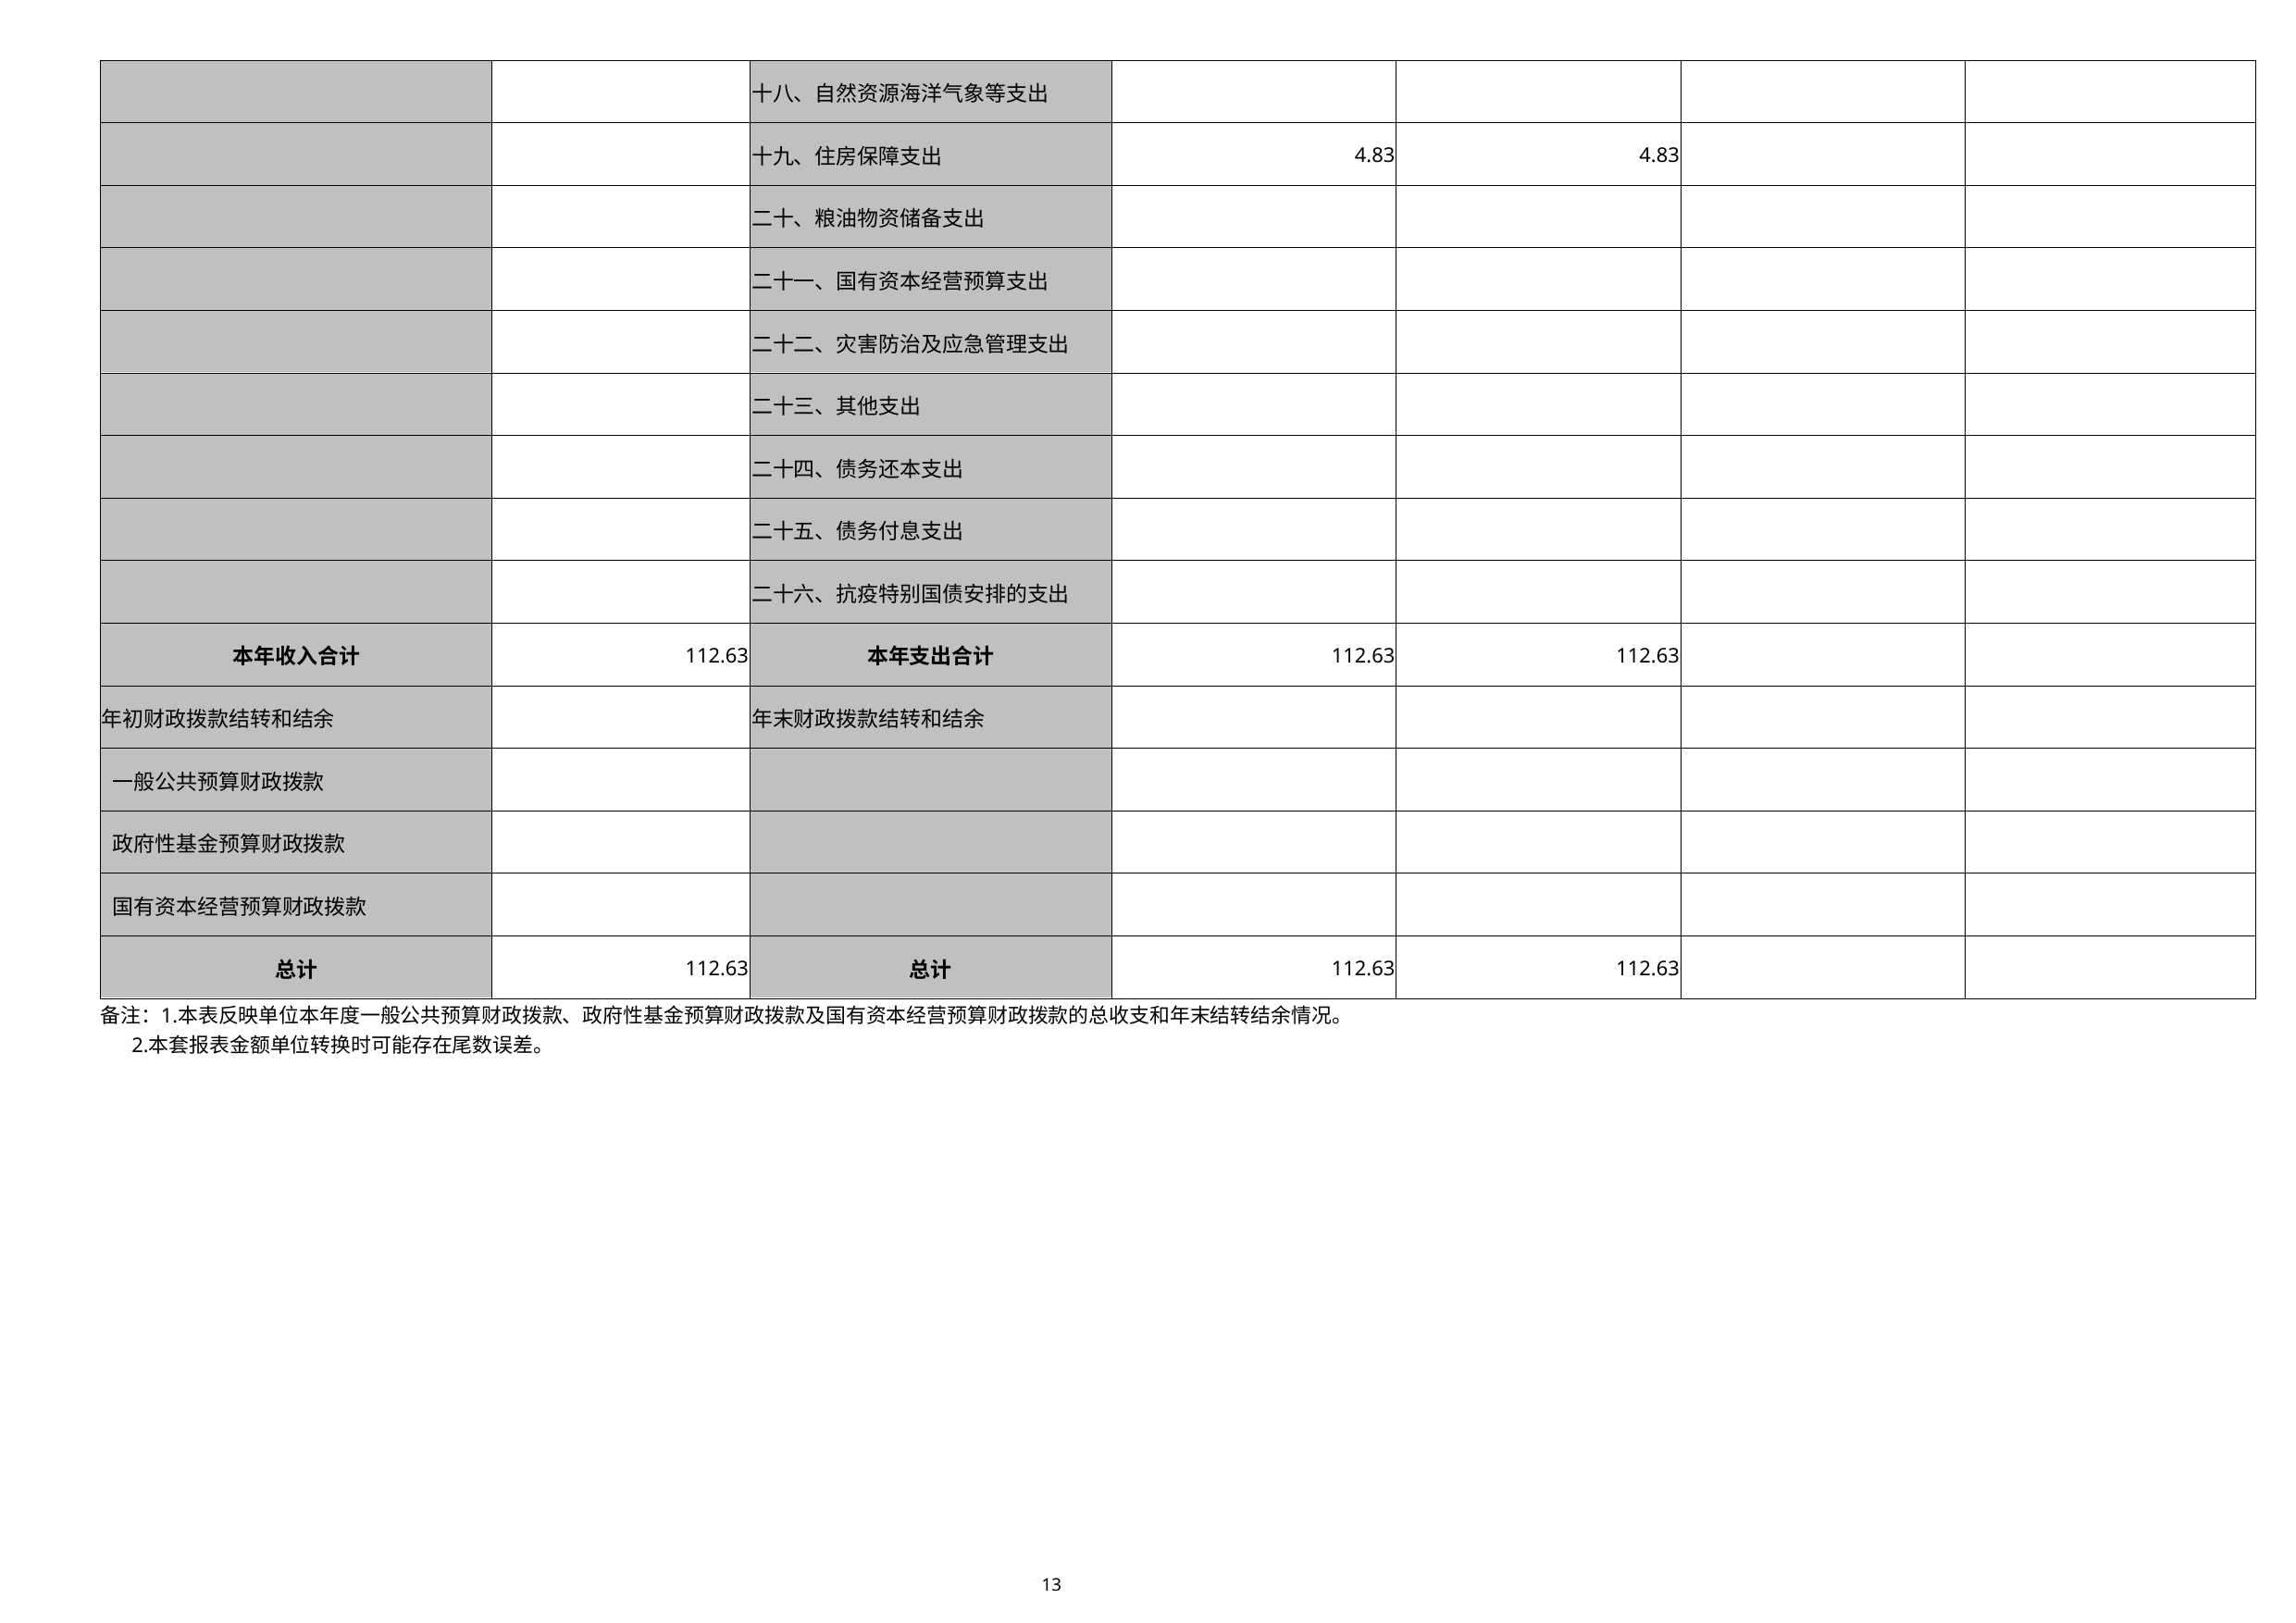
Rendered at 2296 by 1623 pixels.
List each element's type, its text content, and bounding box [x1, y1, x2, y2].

table_cell [101, 561, 491, 623]
table_cell [1966, 311, 2255, 372]
table_cell [1966, 687, 2255, 748]
table_cell 二十、粮油物资储备支出 [751, 186, 1111, 247]
table_cell [1682, 248, 1965, 310]
table_cell [1682, 499, 1965, 560]
table_cell [1682, 812, 1965, 873]
table_cell [1112, 749, 1396, 811]
table_cell [101, 61, 491, 122]
table_cell [1682, 687, 1965, 748]
table_cell 本年收入合计 [101, 624, 491, 686]
table_cell [751, 749, 1111, 811]
table_cell [101, 123, 491, 185]
table_cell [492, 61, 750, 122]
table_cell [1396, 436, 1681, 498]
table_cell [1112, 873, 1396, 935]
table_cell [1966, 436, 2255, 498]
table_cell [1112, 561, 1396, 623]
table_cell 二十二、灾害防治及应急管理支出 [751, 311, 1111, 372]
table_cell [1682, 749, 1965, 811]
table_cell 112.63 [1112, 624, 1396, 686]
table_cell [492, 311, 750, 372]
table_cell 二十三、其他支出 [751, 374, 1111, 435]
table_cell [1396, 561, 1681, 623]
table_cell [1966, 624, 2255, 686]
table_cell [101, 499, 491, 560]
table_cell [101, 374, 491, 435]
table_cell [1966, 123, 2255, 185]
table_cell 4.83 [1112, 123, 1396, 185]
table_cell [101, 248, 491, 310]
table_cell [1396, 311, 1681, 372]
table_cell [1112, 61, 1396, 122]
table_cell [492, 873, 750, 935]
table_cell [1112, 436, 1396, 498]
table_cell [1396, 499, 1681, 560]
table_cell [1966, 186, 2255, 247]
table_cell [751, 873, 1111, 935]
table_cell [1682, 311, 1965, 372]
table_cell 政府性基金预算财政拨款 [101, 812, 491, 873]
table_cell [1112, 374, 1396, 435]
table_cell [1682, 61, 1965, 122]
table_cell [492, 436, 750, 498]
table_cell 一般公共预算财政拨款 [101, 749, 491, 811]
table_cell [1112, 248, 1396, 310]
table_cell [1966, 561, 2255, 623]
table_cell [101, 186, 491, 247]
table_cell [1396, 186, 1681, 247]
table_cell [1966, 61, 2255, 122]
table_cell [1682, 936, 1965, 997]
table_cell 4.83 [1396, 123, 1681, 185]
table_cell 二十六、抗疫特别国债安排的支出 [751, 561, 1111, 623]
table_cell [1396, 749, 1681, 811]
table_cell [1966, 812, 2255, 873]
table_cell 112.63 [1112, 936, 1396, 997]
table_cell 国有资本经营预算财政拨款 [101, 873, 491, 935]
table_cell 二十一、国有资本经营预算支出 [751, 248, 1111, 310]
table_cell 总计 [101, 936, 491, 997]
table_cell [751, 812, 1111, 873]
table_cell [1966, 936, 2255, 997]
table_cell [1682, 123, 1965, 185]
table_cell 十九、住房保障支出 [751, 123, 1111, 185]
table_cell 二十五、债务付息支出 [751, 499, 1111, 560]
table_cell 本年支出合计 [751, 624, 1111, 686]
table_cell 112.63 [1396, 936, 1681, 997]
table_cell [1112, 186, 1396, 247]
table_cell [1682, 561, 1965, 623]
table_cell [1396, 61, 1681, 122]
table_cell [492, 123, 750, 185]
table_cell [1682, 436, 1965, 498]
text 备注：1.本表反映单位本年度一般公共预算财政拨款、政府性基金预算财政拨款及国有资本经营预算财政拨款的总收支和年末结转结余情况。 2.本套报表金额单位转换时可能存在尾数误差。 [100, 999, 2252, 1149]
table_cell [1112, 687, 1396, 748]
table_cell [1966, 873, 2255, 935]
table_cell [492, 499, 750, 560]
table_cell [1396, 374, 1681, 435]
table_cell [1682, 624, 1965, 686]
table_cell [1966, 248, 2255, 310]
table_cell 112.63 [492, 624, 750, 686]
table_cell [1396, 687, 1681, 748]
table_cell 112.63 [492, 936, 750, 997]
table_cell [101, 311, 491, 372]
table_cell 总计 [751, 936, 1111, 997]
table_cell [1112, 311, 1396, 372]
table_cell [492, 248, 750, 310]
table_cell 年末财政拨款结转和结余 [751, 687, 1111, 748]
table_cell [1112, 499, 1396, 560]
table_cell [1966, 374, 2255, 435]
table_cell [492, 561, 750, 623]
table_cell [1682, 374, 1965, 435]
table_cell [1112, 812, 1396, 873]
table_cell [1966, 749, 2255, 811]
table_cell 十八、自然资源海洋气象等支出 [751, 61, 1111, 122]
table_cell [492, 812, 750, 873]
table_cell [1682, 873, 1965, 935]
table_cell [1396, 812, 1681, 873]
table_cell [492, 186, 750, 247]
table_cell [492, 749, 750, 811]
table_cell [101, 436, 491, 498]
table_cell 年初财政拨款结转和结余 [101, 687, 491, 748]
table_cell [492, 374, 750, 435]
table_cell [492, 687, 750, 748]
table_cell 二十四、债务还本支出 [751, 436, 1111, 498]
table_cell [1682, 186, 1965, 247]
table_cell [1396, 873, 1681, 935]
table_cell 112.63 [1396, 624, 1681, 686]
table_cell [1396, 248, 1681, 310]
table_cell [1966, 499, 2255, 560]
